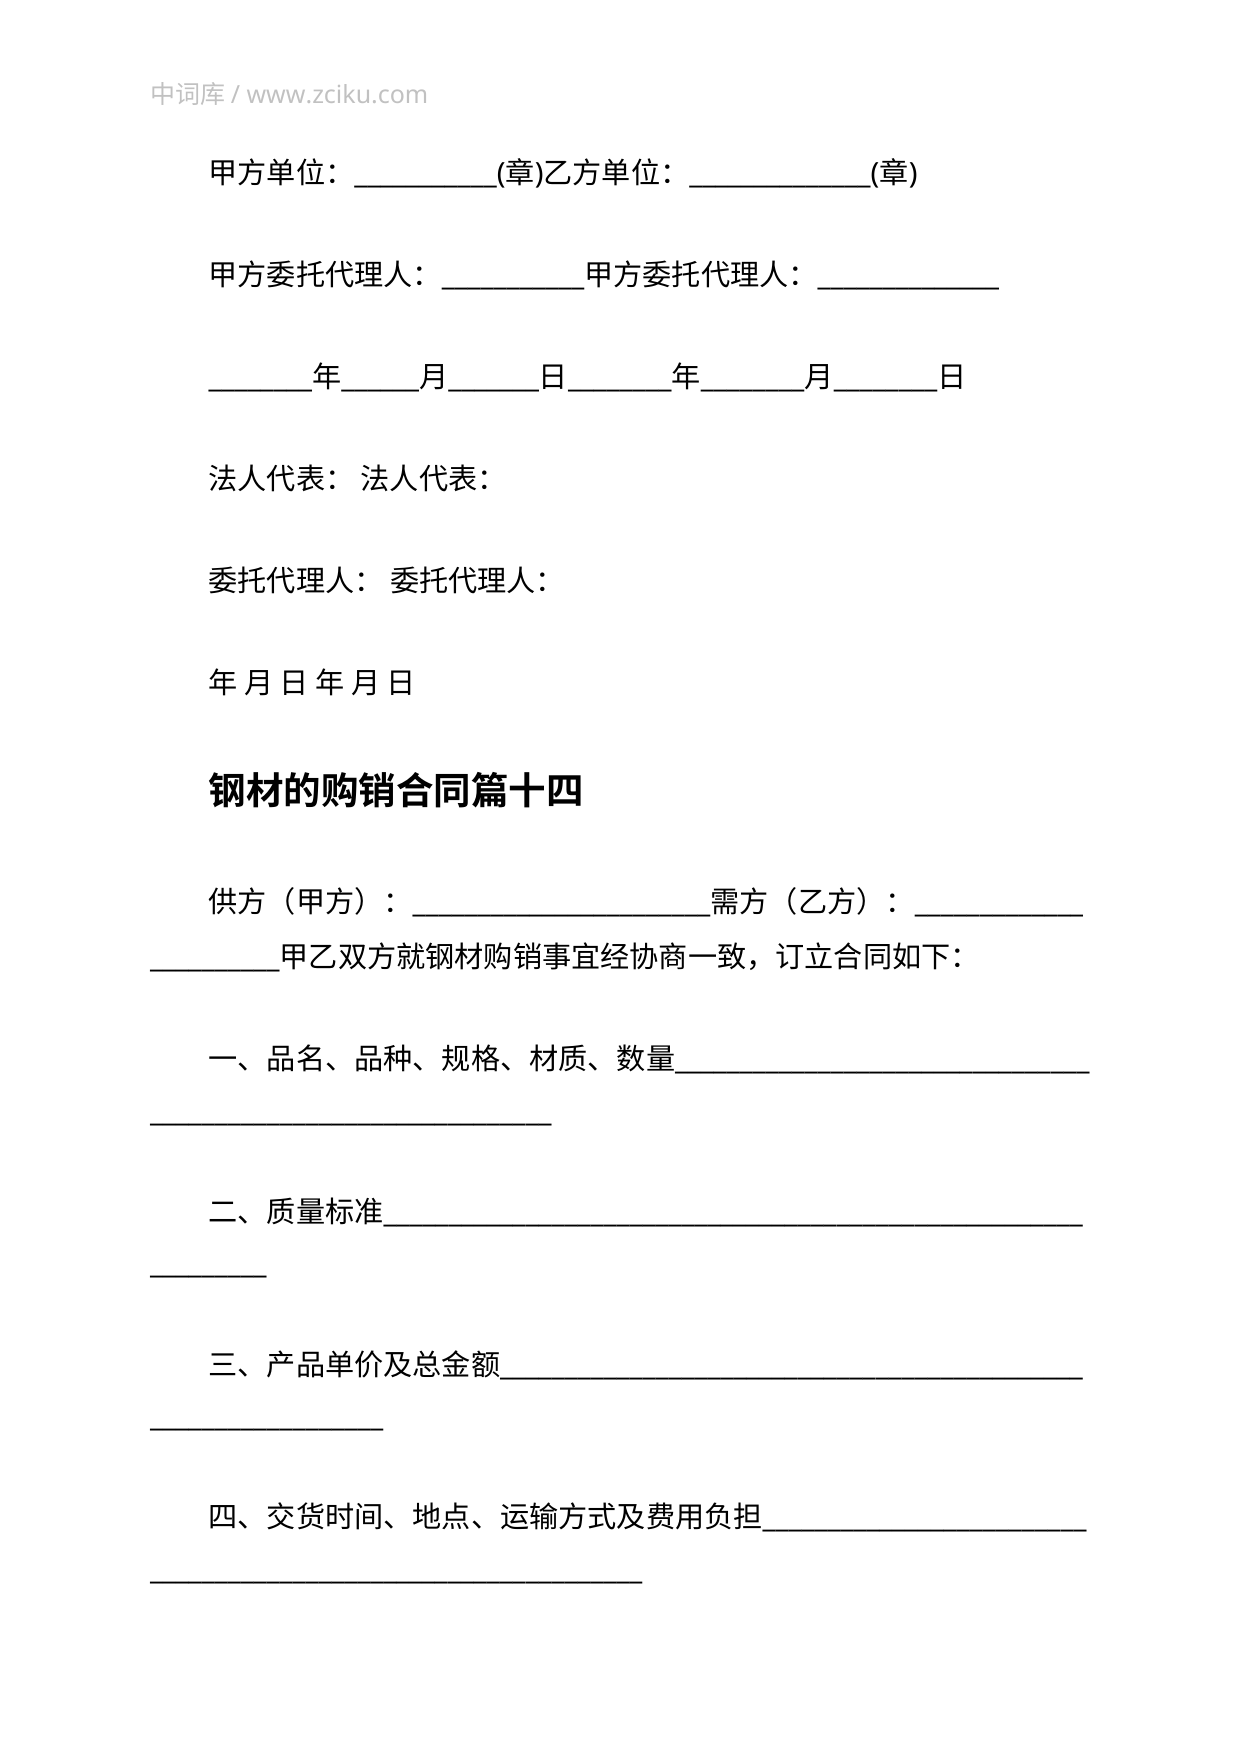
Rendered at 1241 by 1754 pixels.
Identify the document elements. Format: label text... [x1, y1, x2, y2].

text 三、产品单价及总金额_______________________________________________________________ [150, 1341, 1090, 1435]
text 钢材的购销合同篇十四 [150, 761, 1090, 816]
text 法人代表： 法人代表： [150, 456, 1090, 498]
text 二、质量标准_______________________________________________________________ [150, 1188, 1090, 1282]
text 供方（甲方）：_______________________需方（乙方）：_______________________甲乙双方就钢材购销事宜经协商一致，订立合同如下： [150, 879, 1090, 976]
text 甲方单位：___________(章)乙方单位：______________(章) [150, 150, 1090, 192]
text 甲方委托代理人：___________甲方委托代理人：______________ [150, 252, 1090, 294]
text 四、交货时间、地点、运输方式及费用负担_______________________________________________________________ [150, 1494, 1090, 1588]
text 一、品名、品种、规格、材质、数量_______________________________________________________________ [150, 1036, 1090, 1129]
text 委托代理人： 委托代理人： [150, 558, 1090, 600]
text ________年______月_______日________年________月________日 [150, 354, 1090, 396]
text 年 月 日 年 月 日 [150, 659, 1090, 702]
